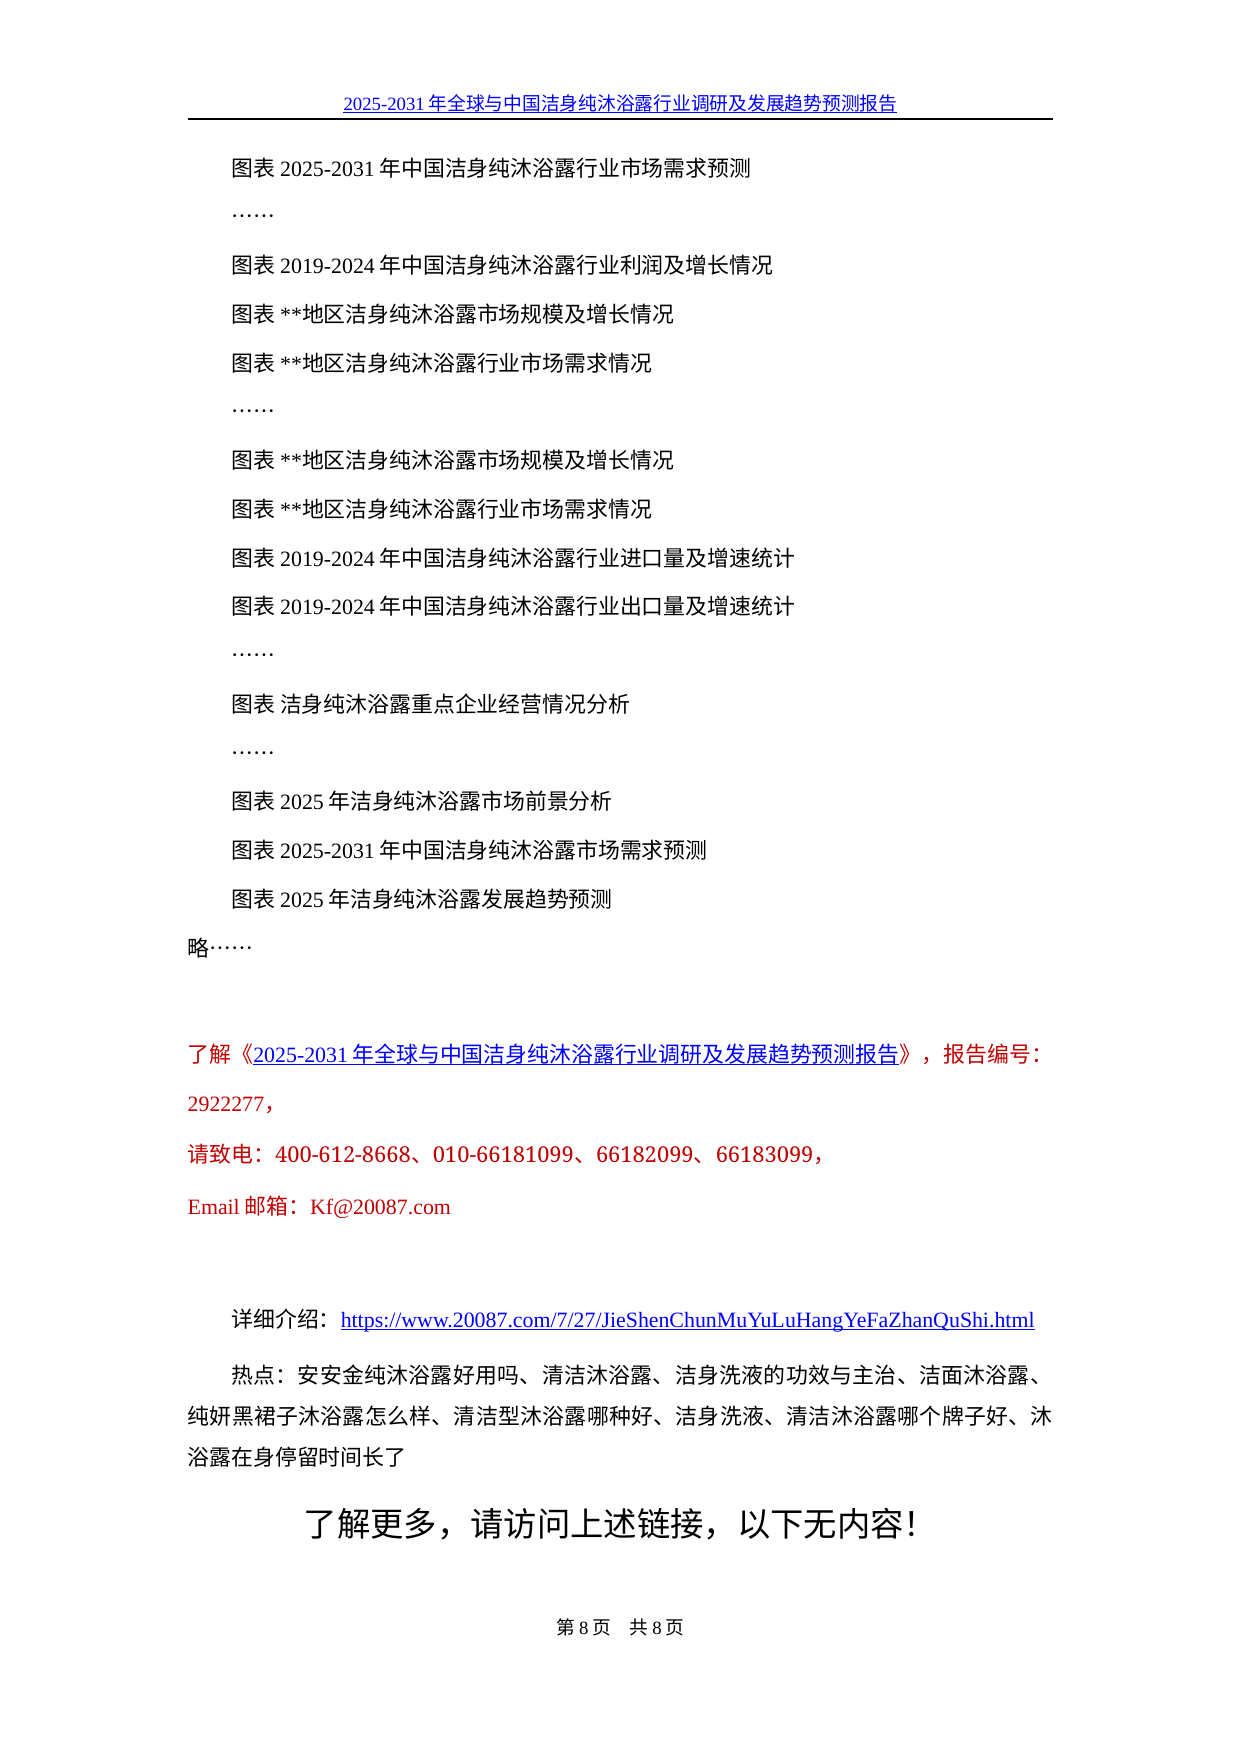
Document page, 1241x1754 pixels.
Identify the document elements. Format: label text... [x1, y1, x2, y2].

text 了解《2025-2031年全球与中国洁身纯沐浴露行业调研及发展趋势预测报告》，报告编号：2922277， [187, 1037, 1053, 1118]
title 了解更多，请访问上述链接，以下无内容！ [187, 1489, 1053, 1554]
text Email邮箱：Kf@20087.com [187, 1188, 1053, 1221]
text 详细介绍：https://www.20087.com/7/27/JieShenChunMuYuLuHangYeFaZhanQuShi.html [187, 1301, 1053, 1334]
text 热点：安安金纯沐浴露好用吗、清洁沐浴露、洁身洗液的功效与主治、洁面沐浴露、纯妍黑裙子沐浴露怎么样、清洁型沐浴露哪种好、洁身洗液、清洁沐浴露哪个牌子好、沐浴露在身停留时间长了 [187, 1358, 1053, 1472]
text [187, 150, 1053, 963]
text 请致电：400-612-8668、010-66181099、66182099、66183099， [187, 1137, 1053, 1169]
